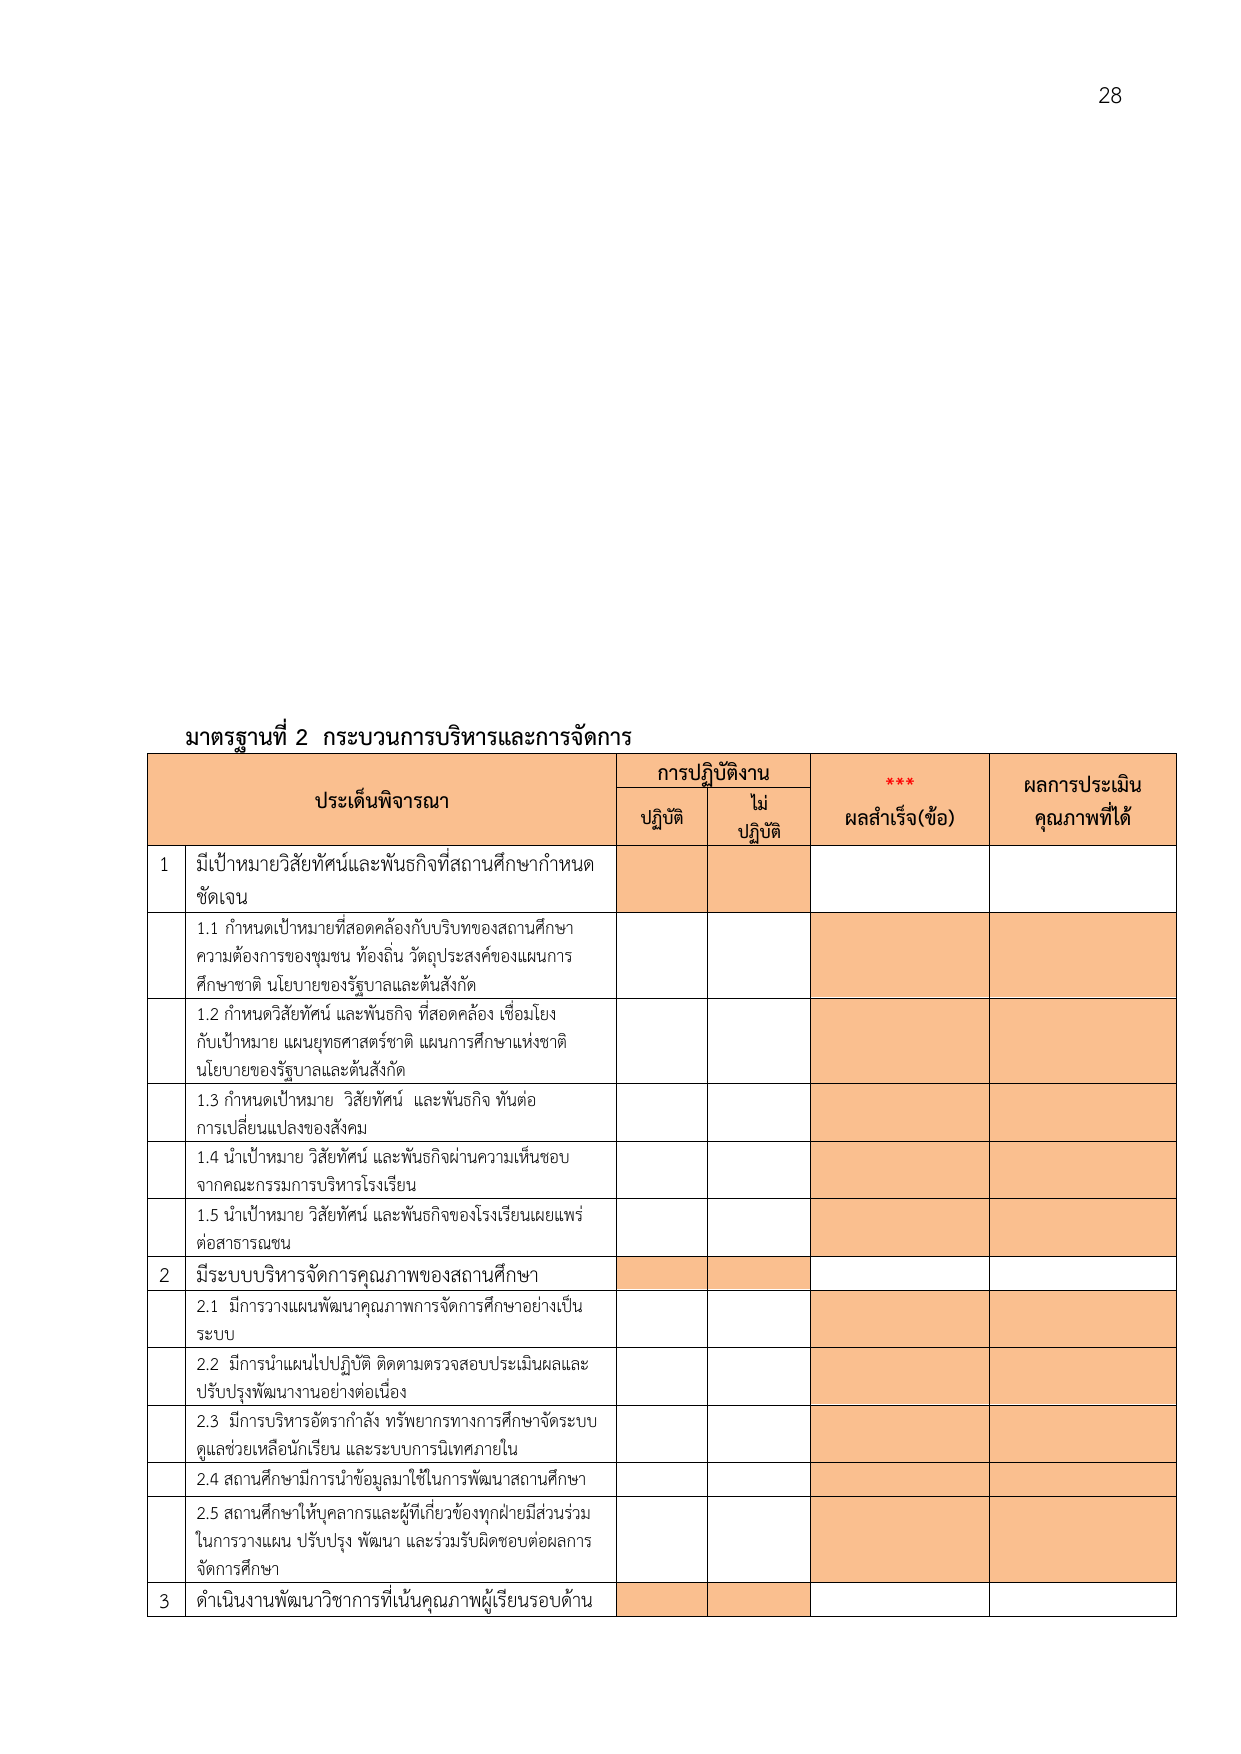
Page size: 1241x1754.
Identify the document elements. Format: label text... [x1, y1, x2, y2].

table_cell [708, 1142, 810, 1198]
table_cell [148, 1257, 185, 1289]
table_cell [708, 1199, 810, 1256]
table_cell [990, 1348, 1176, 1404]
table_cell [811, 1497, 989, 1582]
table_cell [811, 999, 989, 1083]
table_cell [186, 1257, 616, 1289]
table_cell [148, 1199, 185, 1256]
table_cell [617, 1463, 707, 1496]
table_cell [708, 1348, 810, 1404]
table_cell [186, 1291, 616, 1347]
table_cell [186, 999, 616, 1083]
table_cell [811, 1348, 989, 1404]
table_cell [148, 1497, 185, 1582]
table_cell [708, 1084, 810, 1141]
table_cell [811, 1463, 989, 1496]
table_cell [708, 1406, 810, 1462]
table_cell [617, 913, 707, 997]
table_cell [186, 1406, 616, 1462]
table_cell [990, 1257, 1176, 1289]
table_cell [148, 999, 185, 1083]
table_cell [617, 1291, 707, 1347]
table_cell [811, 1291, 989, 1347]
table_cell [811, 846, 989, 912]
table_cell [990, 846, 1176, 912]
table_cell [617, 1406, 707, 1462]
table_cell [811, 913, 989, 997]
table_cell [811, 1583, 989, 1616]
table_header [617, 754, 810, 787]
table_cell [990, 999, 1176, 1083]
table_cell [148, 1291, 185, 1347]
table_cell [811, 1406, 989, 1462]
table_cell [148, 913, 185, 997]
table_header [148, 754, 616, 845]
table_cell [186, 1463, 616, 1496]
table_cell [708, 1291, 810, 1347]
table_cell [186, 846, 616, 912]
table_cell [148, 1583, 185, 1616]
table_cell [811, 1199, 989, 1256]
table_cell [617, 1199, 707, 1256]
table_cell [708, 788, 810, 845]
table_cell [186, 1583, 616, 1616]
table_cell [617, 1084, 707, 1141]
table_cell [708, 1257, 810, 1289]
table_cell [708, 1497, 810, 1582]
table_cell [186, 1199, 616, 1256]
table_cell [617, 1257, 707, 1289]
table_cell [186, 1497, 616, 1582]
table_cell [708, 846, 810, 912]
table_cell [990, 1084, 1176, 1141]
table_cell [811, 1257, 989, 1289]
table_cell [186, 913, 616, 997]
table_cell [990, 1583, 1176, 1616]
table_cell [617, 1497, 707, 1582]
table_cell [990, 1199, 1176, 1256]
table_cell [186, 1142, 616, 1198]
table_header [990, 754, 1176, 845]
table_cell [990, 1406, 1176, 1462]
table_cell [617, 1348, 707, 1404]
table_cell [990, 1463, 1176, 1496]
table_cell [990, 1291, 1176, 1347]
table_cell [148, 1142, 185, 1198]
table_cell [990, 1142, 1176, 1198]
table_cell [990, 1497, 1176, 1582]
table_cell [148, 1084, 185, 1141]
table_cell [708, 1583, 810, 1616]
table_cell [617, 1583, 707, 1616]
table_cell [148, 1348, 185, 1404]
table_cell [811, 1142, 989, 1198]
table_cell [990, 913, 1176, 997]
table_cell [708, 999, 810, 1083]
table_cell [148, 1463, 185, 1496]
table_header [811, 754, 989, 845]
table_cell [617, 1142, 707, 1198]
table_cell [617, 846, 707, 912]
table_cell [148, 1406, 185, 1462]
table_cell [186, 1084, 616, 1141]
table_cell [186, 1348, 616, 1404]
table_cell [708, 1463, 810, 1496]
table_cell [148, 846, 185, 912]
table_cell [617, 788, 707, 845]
text มาตรฐานที่ 2 กระบวนการบริหารและการจัดการ [148, 716, 1122, 753]
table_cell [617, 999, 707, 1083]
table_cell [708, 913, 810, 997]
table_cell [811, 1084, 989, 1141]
